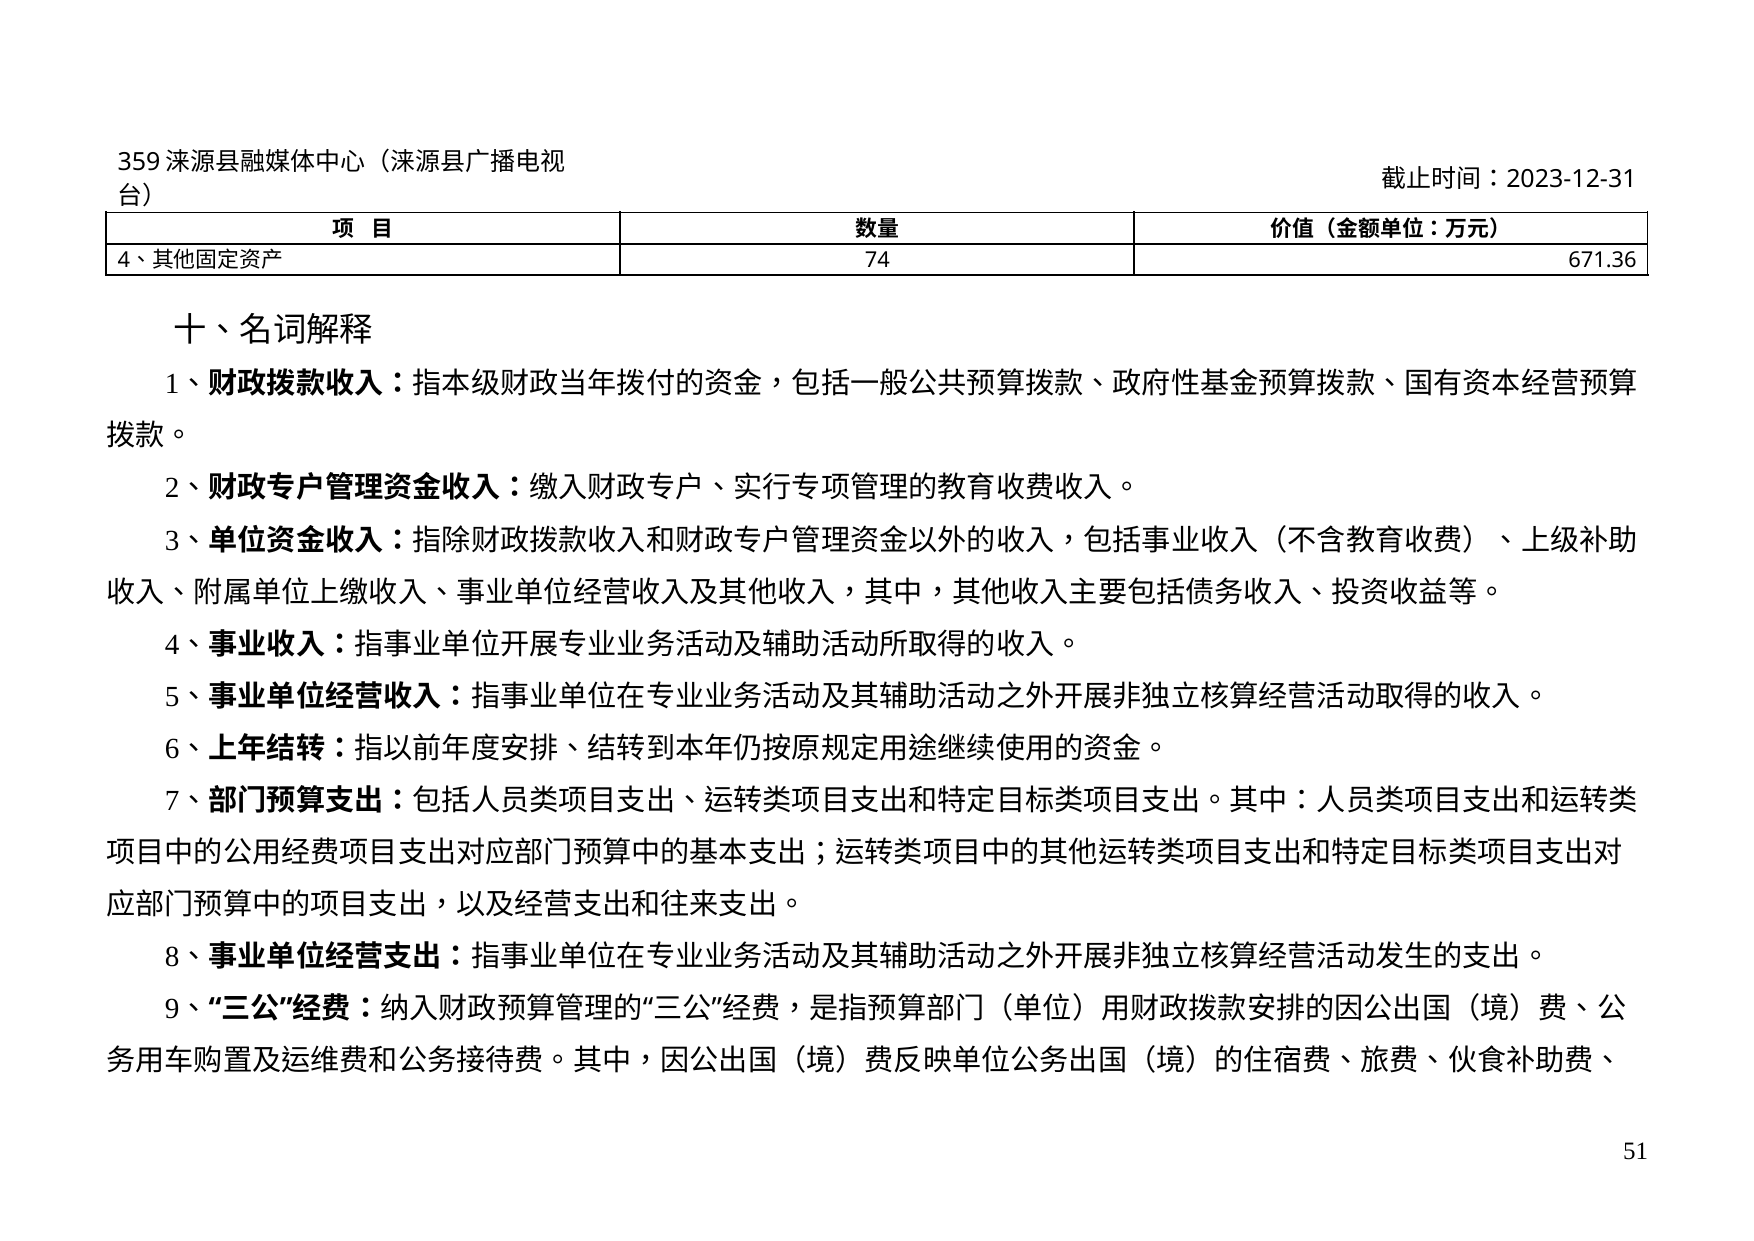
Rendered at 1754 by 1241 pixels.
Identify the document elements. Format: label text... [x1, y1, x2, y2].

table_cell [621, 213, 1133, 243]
text 5、事业单位经营收入：指事业单位在专业业务活动及其辅助活动之外开展非独立核算经营活动取得的收入。 [106, 664, 1648, 717]
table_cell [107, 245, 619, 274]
text 3、单位资金收入：指除财政拨款收入和财政专户管理资金以外的收入，包括事业收入（不含教育收费）、上级补助收入、附属单位上缴收入、事业单位经营收入及其他收入，其中，其他收入主要包括债务收入、投资收益等。 [106, 508, 1648, 612]
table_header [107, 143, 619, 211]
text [106, 977, 1648, 1081]
text 1、财政拨款收入：指本级财政当年拨付的资金，包括一般公共预算拨款、政府性基金预算拨款、国有资本经营预算拨款。 [106, 352, 1648, 456]
text 8、事业单位经营支出：指事业单位在专业业务活动及其辅助活动之外开展非独立核算经营活动发生的支出。 [106, 925, 1648, 977]
text 7、部门预算支出：包括人员类项目支出、运转类项目支出和特定目标类项目支出。其中：人员类项目支出和运转类项目中的公用经费项目支出对应部门预算中的基本支出；运转类项目中的其他运转类项目支出和特定目标类项目支出对应部门预算中的项目支出，以及经营支出和往来支出。 [106, 769, 1648, 925]
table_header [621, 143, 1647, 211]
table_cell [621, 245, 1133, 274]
text 6、上年结转：指以前年度安排、结转到本年仍按原规定用途继续使用的资金。 [106, 717, 1648, 769]
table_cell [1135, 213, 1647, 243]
text 十、名词解释 [106, 306, 1648, 351]
text 4、事业收入：指事业单位开展专业业务活动及辅助活动所取得的收入。 [106, 612, 1648, 664]
text 2、财政专户管理资金收入：缴入财政专户、实行专项管理的教育收费收入。 [106, 456, 1648, 508]
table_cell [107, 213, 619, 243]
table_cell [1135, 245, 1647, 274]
